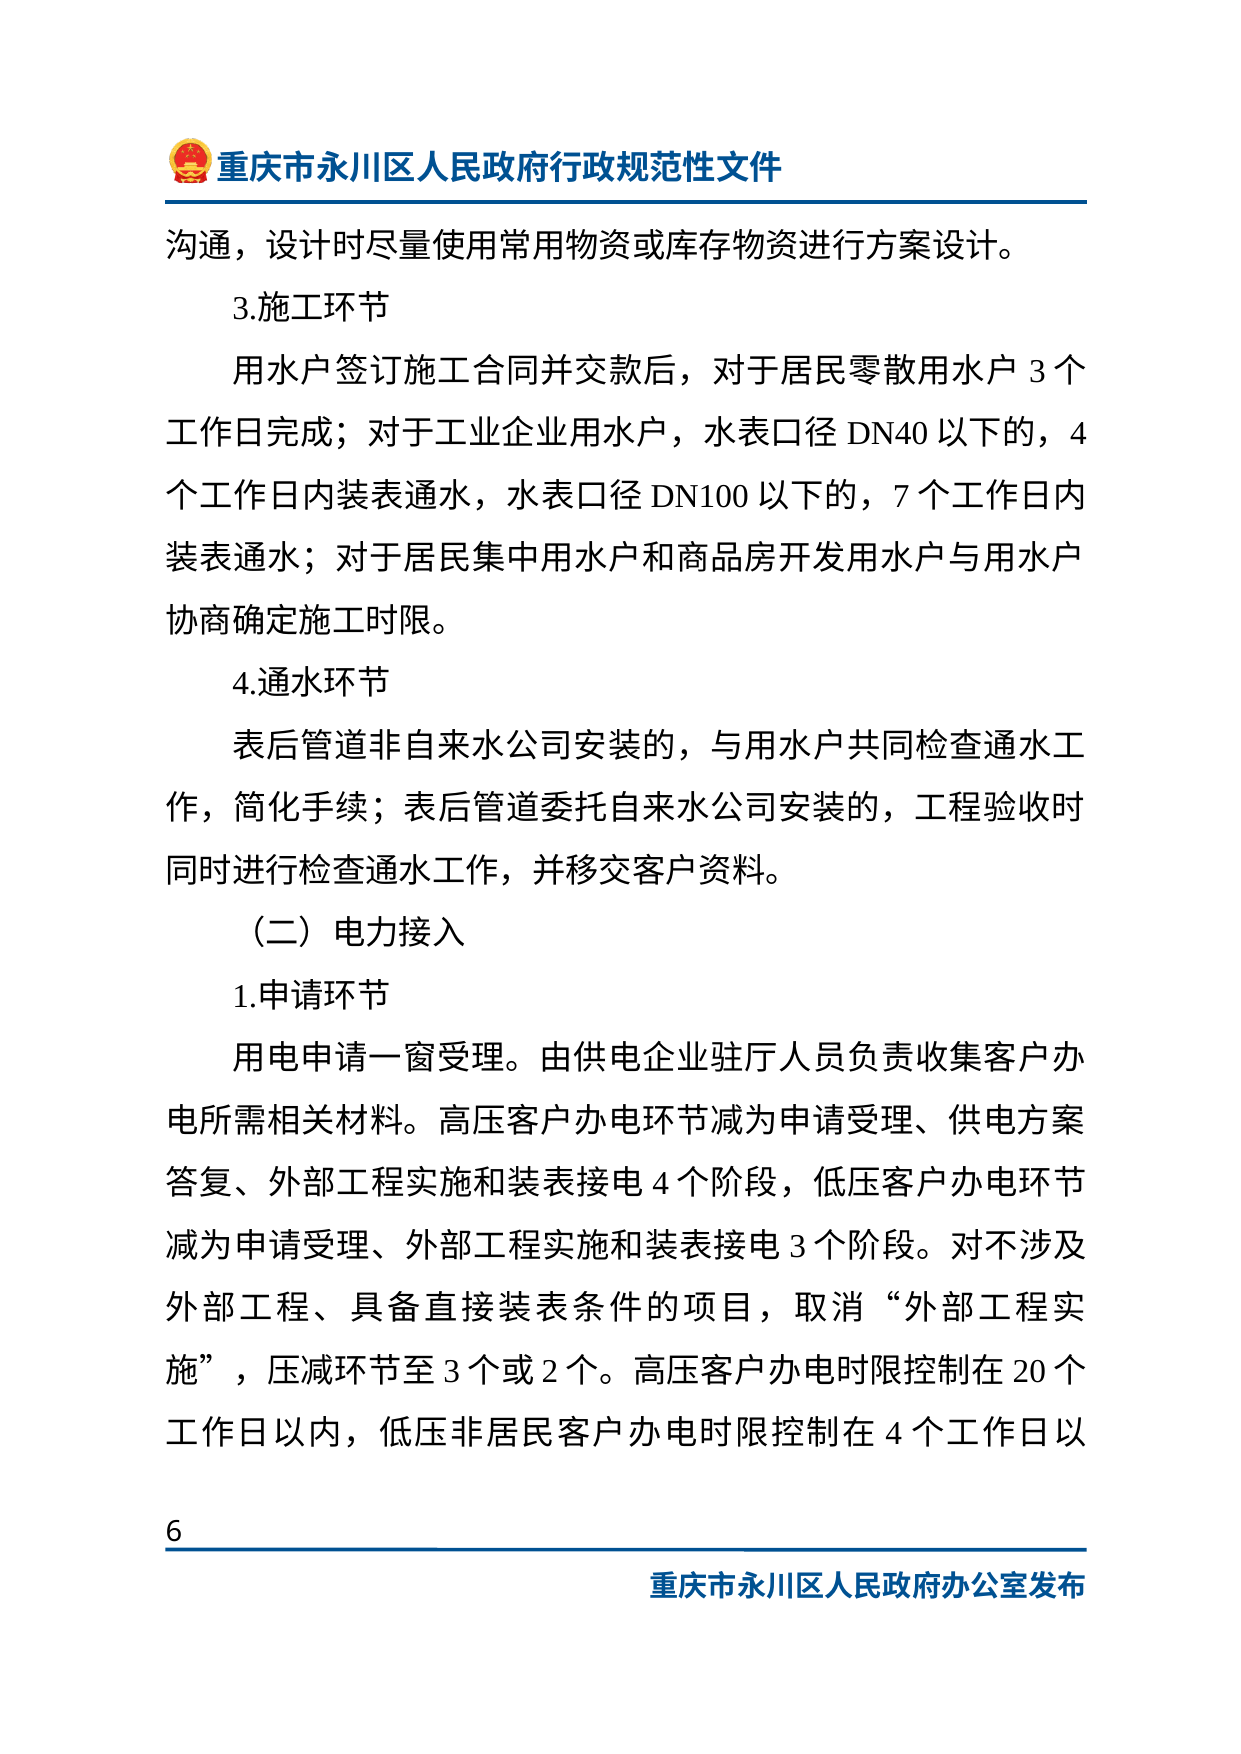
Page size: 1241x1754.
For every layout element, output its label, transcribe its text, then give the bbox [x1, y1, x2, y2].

text （二）电力接入 [165, 895, 1087, 957]
text 4.通水环节 [165, 645, 1087, 707]
picture [165, 136, 216, 187]
text 1.申请环节 [165, 957, 1087, 1020]
text 用水户签订施工合同并交款后，对于居民零散用水户3个工作日完成；对于工业企业用水户，水表口径DN40以下的，4个工作日内装表通水，水表口径DN100以下的，7个工作日内装表通水；对于居民集中用水户和商品房开发用水户与用水户协商确定施工时限。 [165, 332, 1087, 645]
text 3.施工环节 [165, 270, 1087, 332]
text 表后管道非自来水公司安装的，与用水户共同检查通水工作，简化手续；表后管道委托自来水公司安装的，工程验收时同时进行检查通水工作，并移交客户资料。 [165, 707, 1087, 895]
text 将逐步流转方式改为联动触发方式，采取查勘、设计、预算、物资备料同步实施，实现压时限、减环节、减手续。提高常用材料的标准化设计，加强设计环节和物资备料环节衔接和沟通，设计时尽量使用常用物资或库存物资进行方案设计。 [165, 207, 1087, 270]
